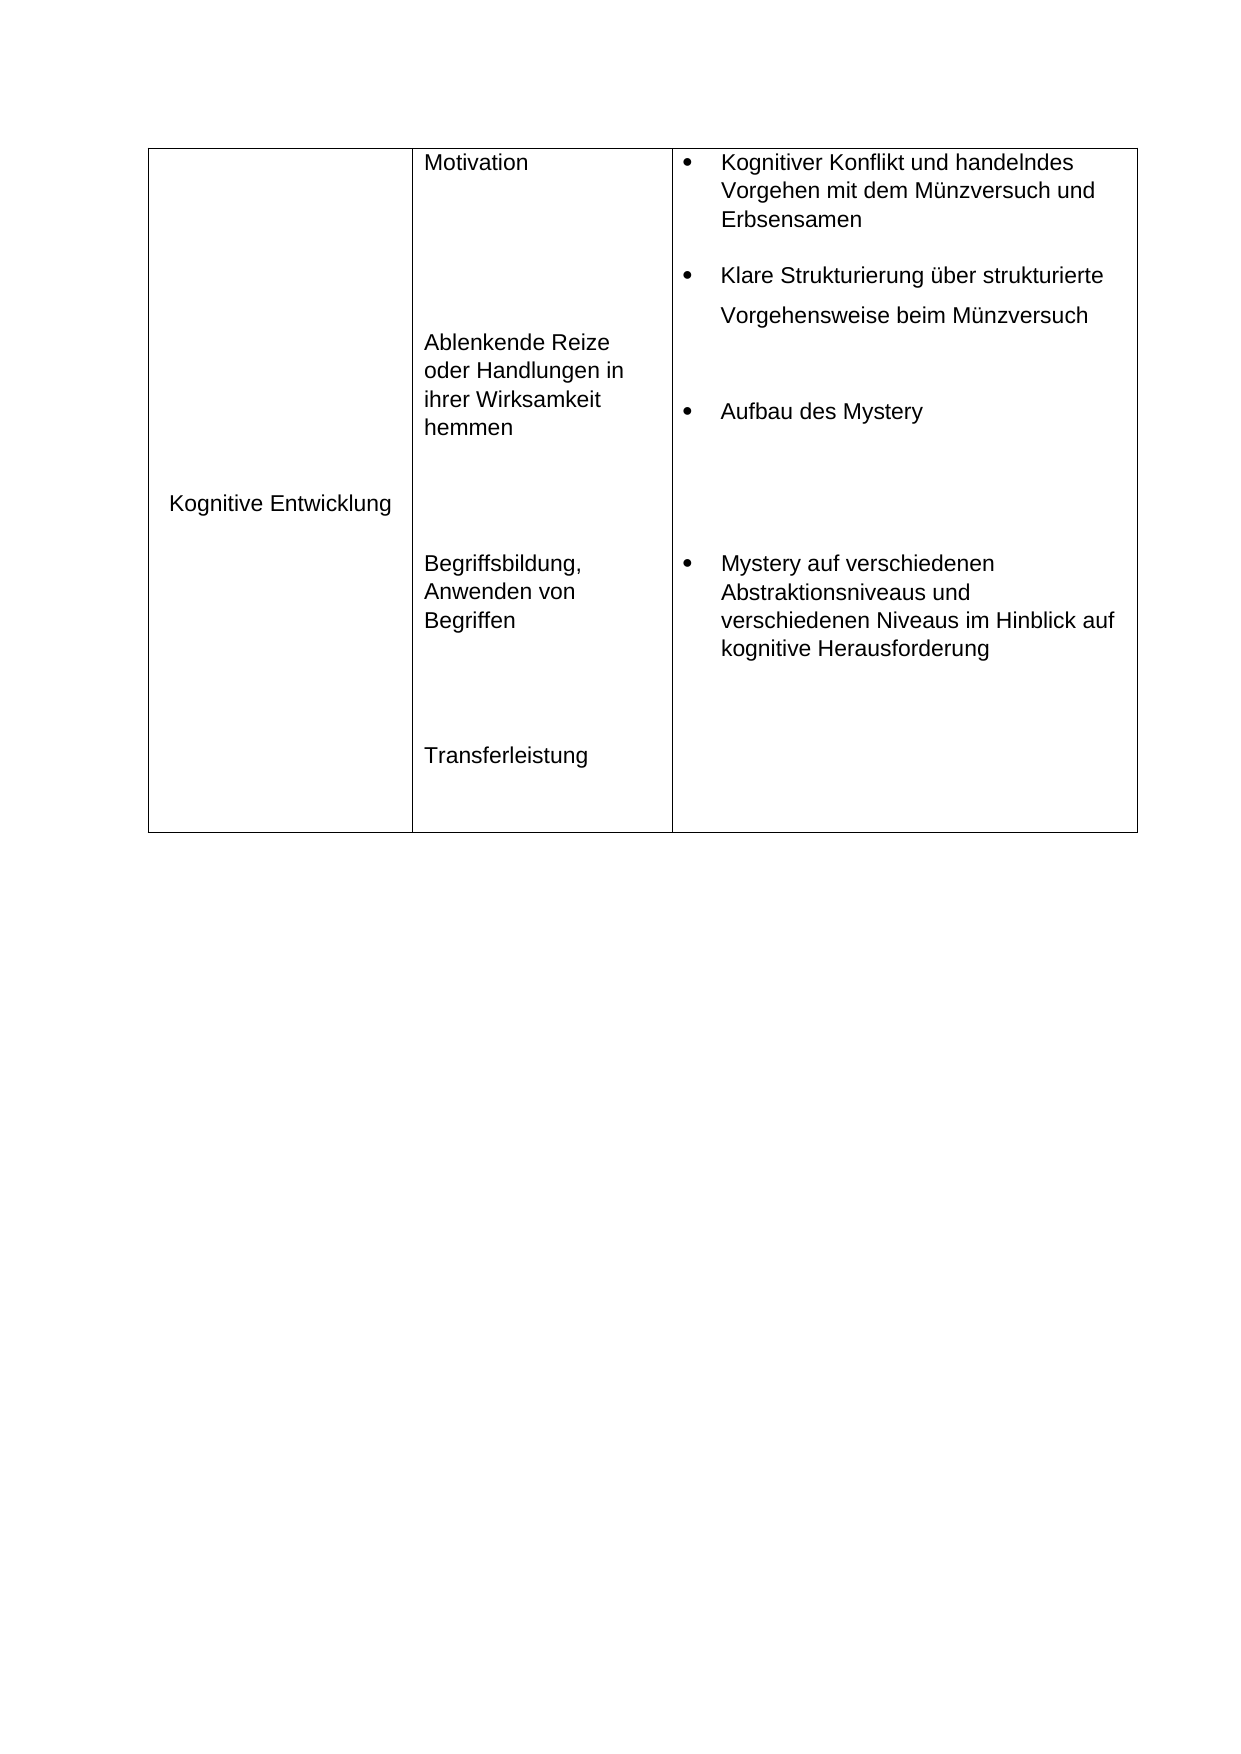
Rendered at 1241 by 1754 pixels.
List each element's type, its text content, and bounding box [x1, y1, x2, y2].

table_cell Kognitiver Konflikt und handelndes Vorgehen mit dem Münzversuch und Erbsensamen Klare Strukturierung über strukturierte Vorgehensweise beim Münzversuch Aufbau des Mystery Mystery auf verschiedenen Abstraktionsniveaus und verschiedenen Niveaus im Hinblick auf kognitive Herausforderung [673, 149, 1137, 832]
table_cell Motivation Ablenkende Reize oder Handlungen in ihrer Wirksamkeit hemmen Begriffsbildung, Anwenden von Begriffen Transferleistung [413, 149, 672, 832]
table_cell Kognitive Entwicklung [149, 149, 412, 832]
